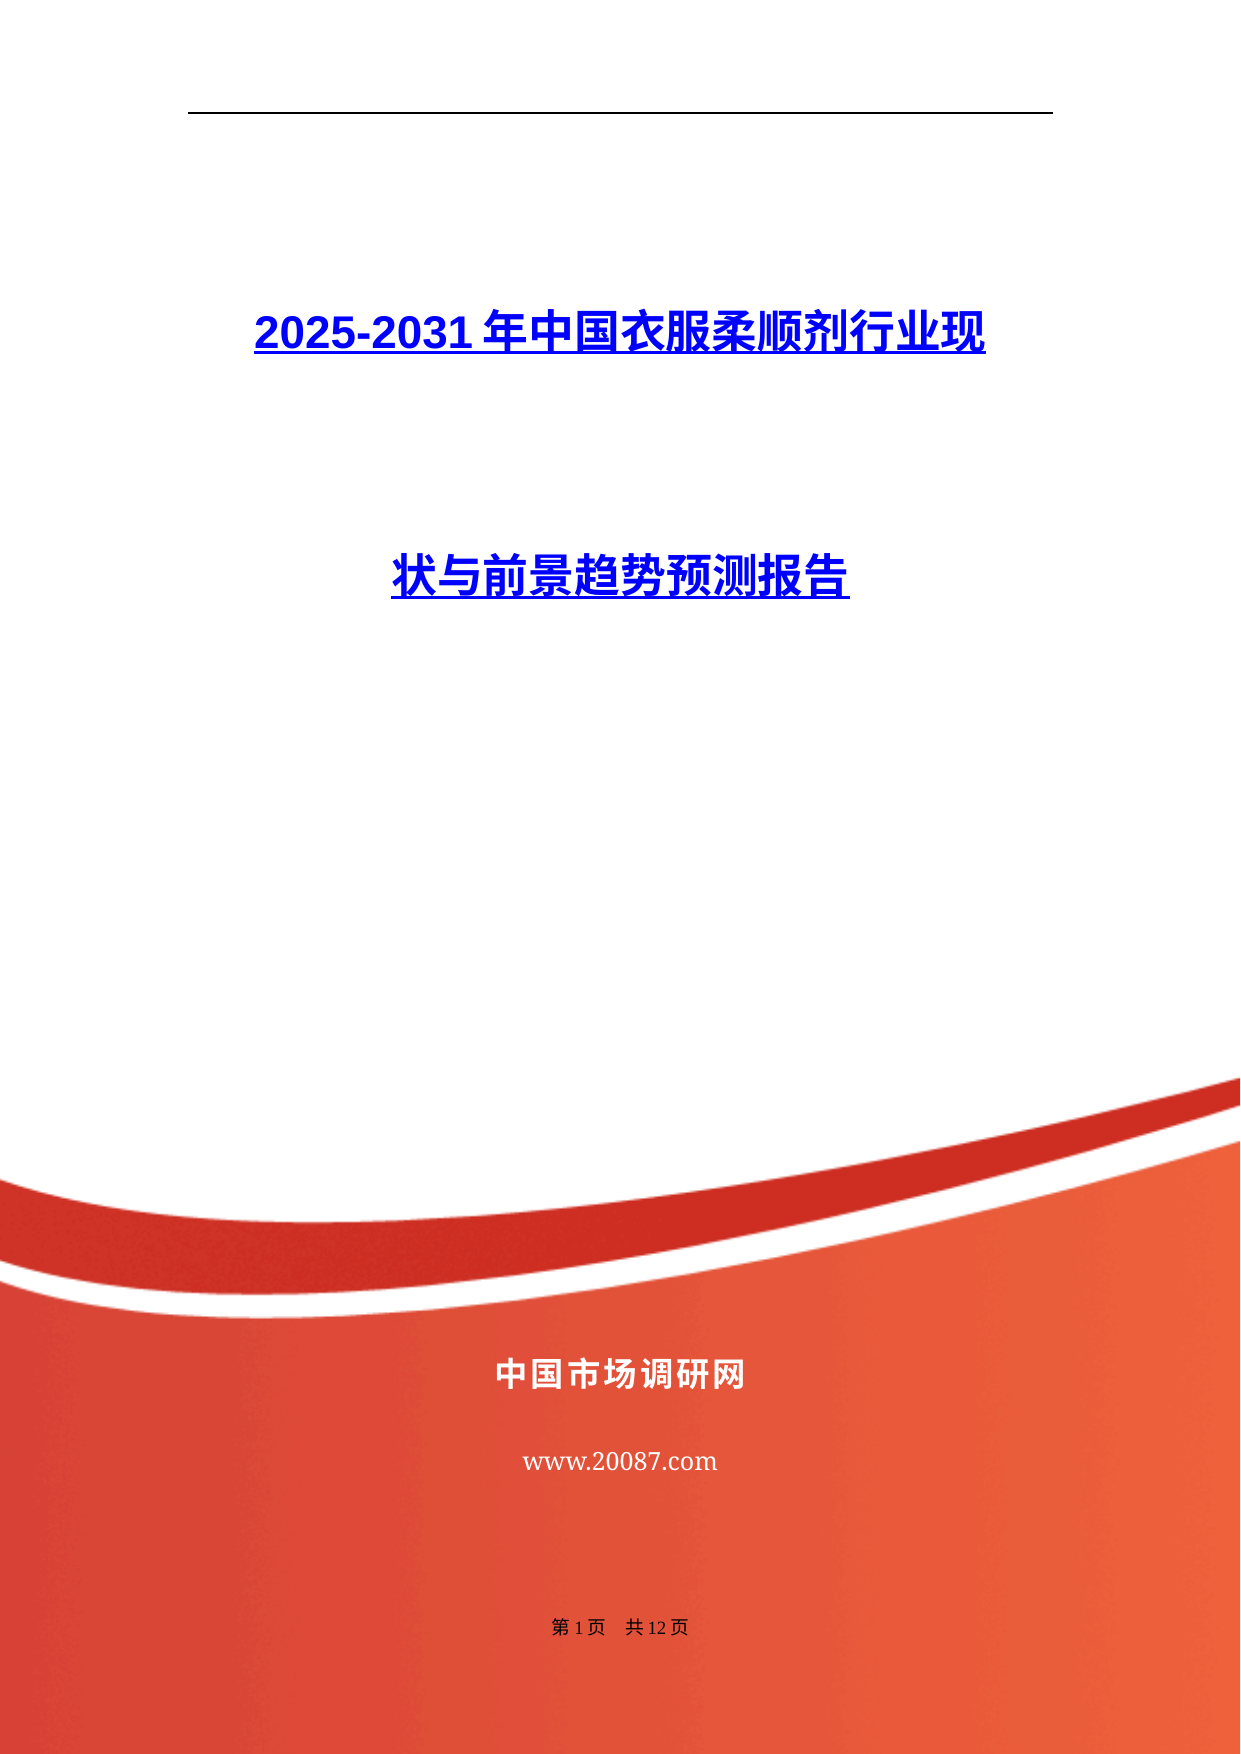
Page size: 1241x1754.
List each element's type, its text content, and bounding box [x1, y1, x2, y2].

subtitle 中国市场调研网 [187, 1339, 1053, 1404]
text www.20087.com [187, 1428, 1053, 1493]
picture [0, 1006, 1241, 1754]
table_header 2025-2031年中国衣服柔顺剂行业现状与前景趋势预测报告 [188, 207, 1053, 773]
